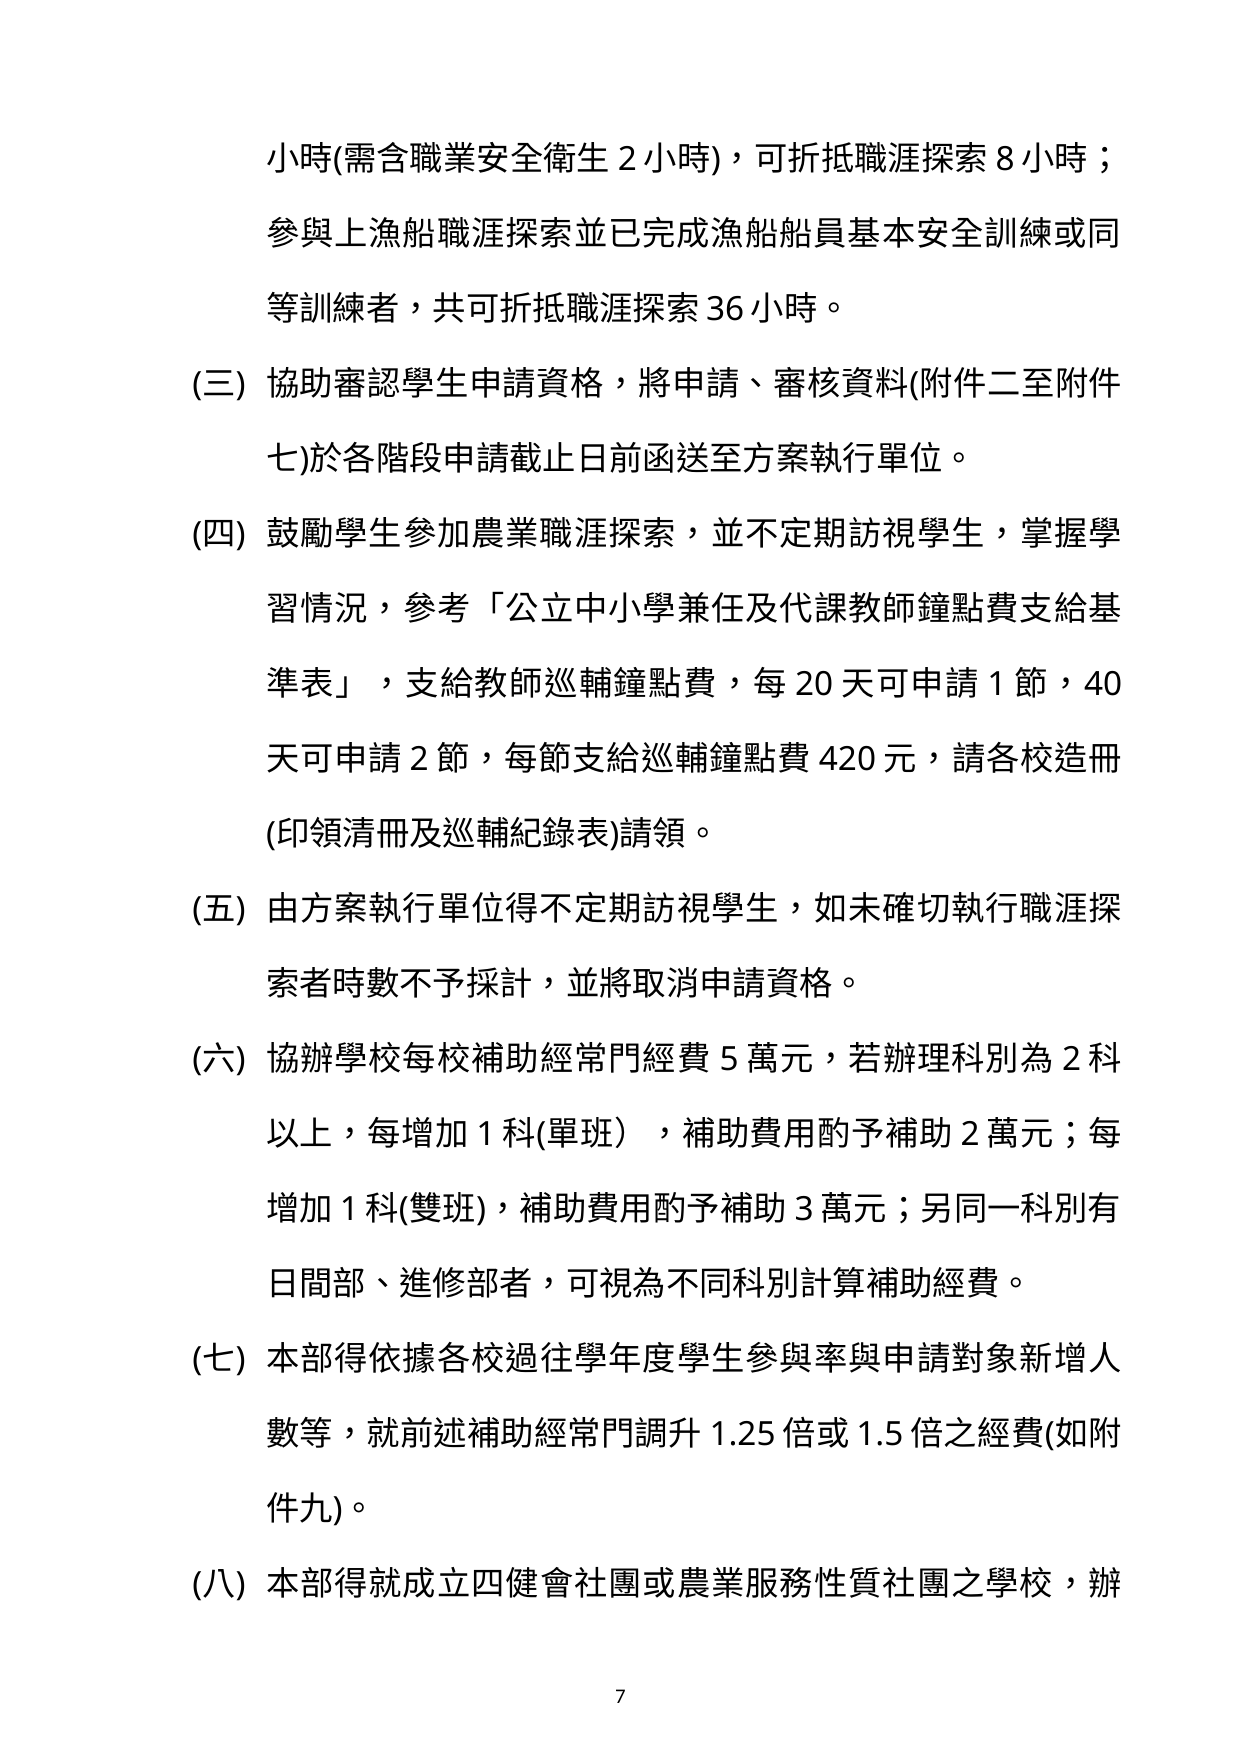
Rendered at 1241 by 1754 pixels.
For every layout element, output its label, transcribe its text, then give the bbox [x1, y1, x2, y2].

list 協辦學校每校補助經常門經費5萬元，若辦理科別為2科以上，每增加1科(單班），補助費用酌予補助2萬元；每增加1科(雙班)，補助費用酌予補助3萬元；另同一科別有日間部、進修部者，可視為不同科別計算補助經費。 [192, 1018, 1122, 1318]
list 本部得依據各校過往學年度學生參與率與申請對象新增人數等，就前述補助經常門調升1.25倍或1.5倍之經費(如附件九)。 [192, 1318, 1122, 1543]
list 鼓勵學生參加農業職涯探索，並不定期訪視學生，掌握學習情況，參考「公立中小學兼任及代課教師鐘點費支給基準表」，支給教師巡輔鐘點費，每20天可申請1節，40天可申請2節，每節支給巡輔鐘點費420元，請各校造冊(印領清冊及巡輔紀錄表)請領。 [192, 493, 1122, 868]
list 協助審認學生申請資格，將申請、審核資料(附件二至附件七)於各階段申請截止日前函送至方案執行單位。 [192, 343, 1122, 493]
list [192, 118, 1122, 343]
list 由方案執行單位得不定期訪視學生，如未確切執行職涯探索者時數不予採計，並將取消申請資格。 [192, 868, 1122, 1018]
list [192, 1543, 1122, 1618]
